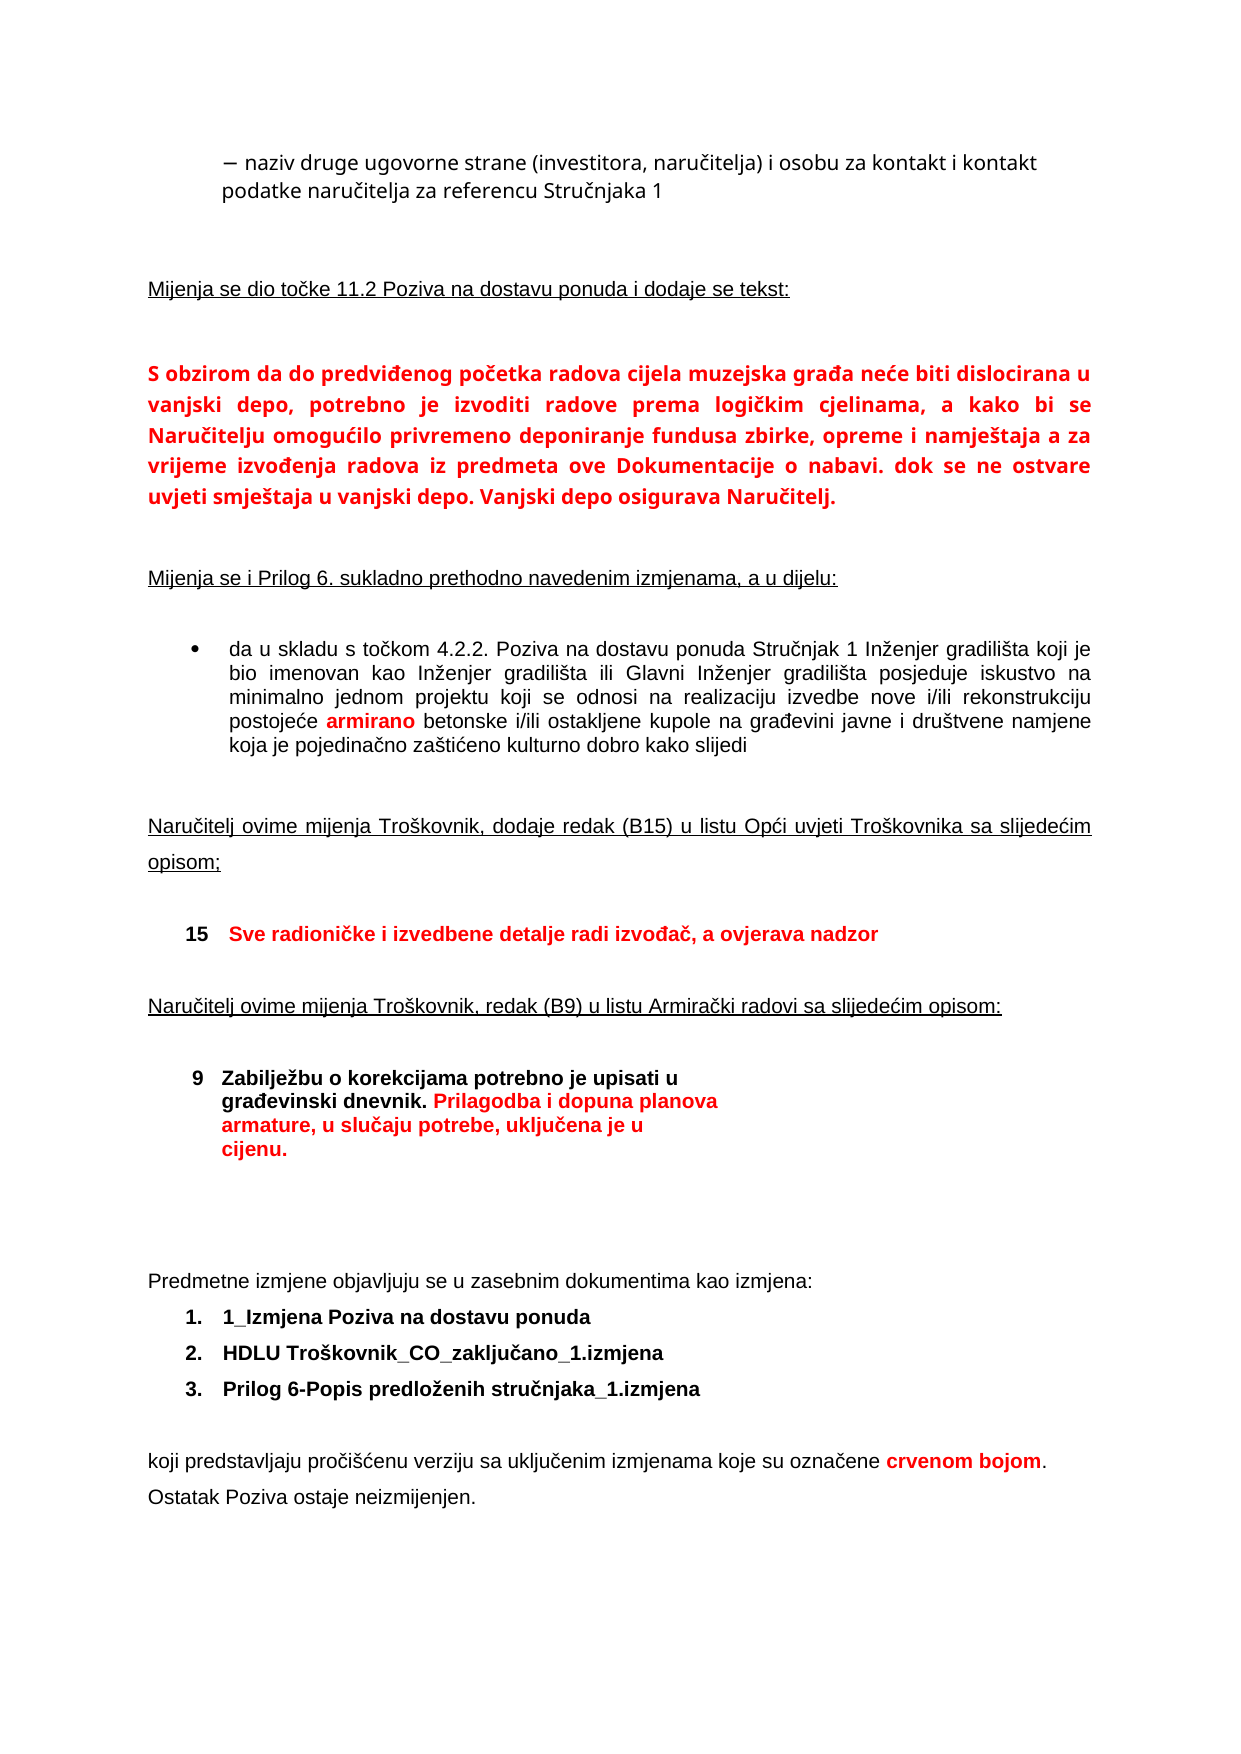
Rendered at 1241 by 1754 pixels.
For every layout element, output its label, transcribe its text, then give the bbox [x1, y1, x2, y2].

list HDLU Troškovnik_CO_zaključano_1.izmjena [185, 1341, 1093, 1365]
text Mijenja se i Prilog 6. sukladno prethodno navedenim izmjenama, a u dijelu: [148, 565, 1093, 589]
text Naručitelj ovime mijenja Troškovnik, redak (B9) u listu Armirački radovi sa slijedećim opisom: [148, 993, 1093, 1017]
list 1_Izmjena Poziva na dostavu ponuda [185, 1305, 1093, 1329]
text koji predstavljaju pročišćenu verziju sa uključenim izmjenama koje su označene crvenom bojom. [148, 1449, 1093, 1473]
text S obzirom da do predviđenog početka radova cijela muzejska građa neće biti dislocirana u vanjski depo, potrebno je izvoditi radove prema logičkim cjelinama, a kako bi se Naručitelju omogućilo privremeno deponiranje fundusa zbirke, opreme i namještaja a za vrijeme izvođenja radova iz predmeta ove Dokumentacije o nabavi. dok se ne ostvare uvjeti smještaja u vanjski depo. Vanjski depo osigurava Naručitelj. [148, 359, 1093, 511]
list da u skladu s točkom 4.2.2. Poziva na dostavu ponuda Stručnjak 1 Inženjer gradilišta koji je bio imenovan kao Inženjer gradilišta ili Glavni Inženjer gradilišta posjeduje iskustvo na minimalno jednom projektu koji se odnosi na realizaciju izvedbe nove i/ili rekonstrukciju postojeće armirano betonske i/ili ostakljene kupole na građevini javne i društvene namjene koja je pojedinačno zaštićeno kulturno dobro kako slijedi [191, 637, 1093, 757]
text − naziv druge ugovorne strane (investitora, naručitelja) i osobu za kontakt i kontakt podatke naručitelja za referencu Stručnjaka 1 [221, 148, 1093, 204]
list Sve radioničke i izvedbene detalje radi izvođač, a ovjerava nadzor [185, 922, 1093, 946]
text Ostatak Poziva ostaje neizmijenjen. [148, 1485, 1093, 1509]
text cijenu. [148, 1137, 1093, 1161]
list Prilog 6-Popis predloženih stručnjaka_1.izmjena [185, 1377, 1093, 1401]
text Predmetne izmjene objavljuju se u zasebnim dokumentima kao izmjena: [148, 1269, 1093, 1293]
text 9 Zabilježbu o korekcijama potrebno je upisati u [177, 1065, 1093, 1089]
text građevinski dnevnik. Prilagodba i dopuna planova [148, 1089, 1093, 1113]
text armature, u slučaju potrebe, uključena je u [221, 1113, 1093, 1137]
text Naručitelj ovime mijenja Troškovnik, dodaje redak (B15) u listu Opći uvjeti Troškovnika sa slijedećim opisom; [148, 814, 1093, 874]
text Mijenja se dio točke 11.2 Poziva na dostavu ponuda i dodaje se tekst: [148, 276, 1093, 300]
